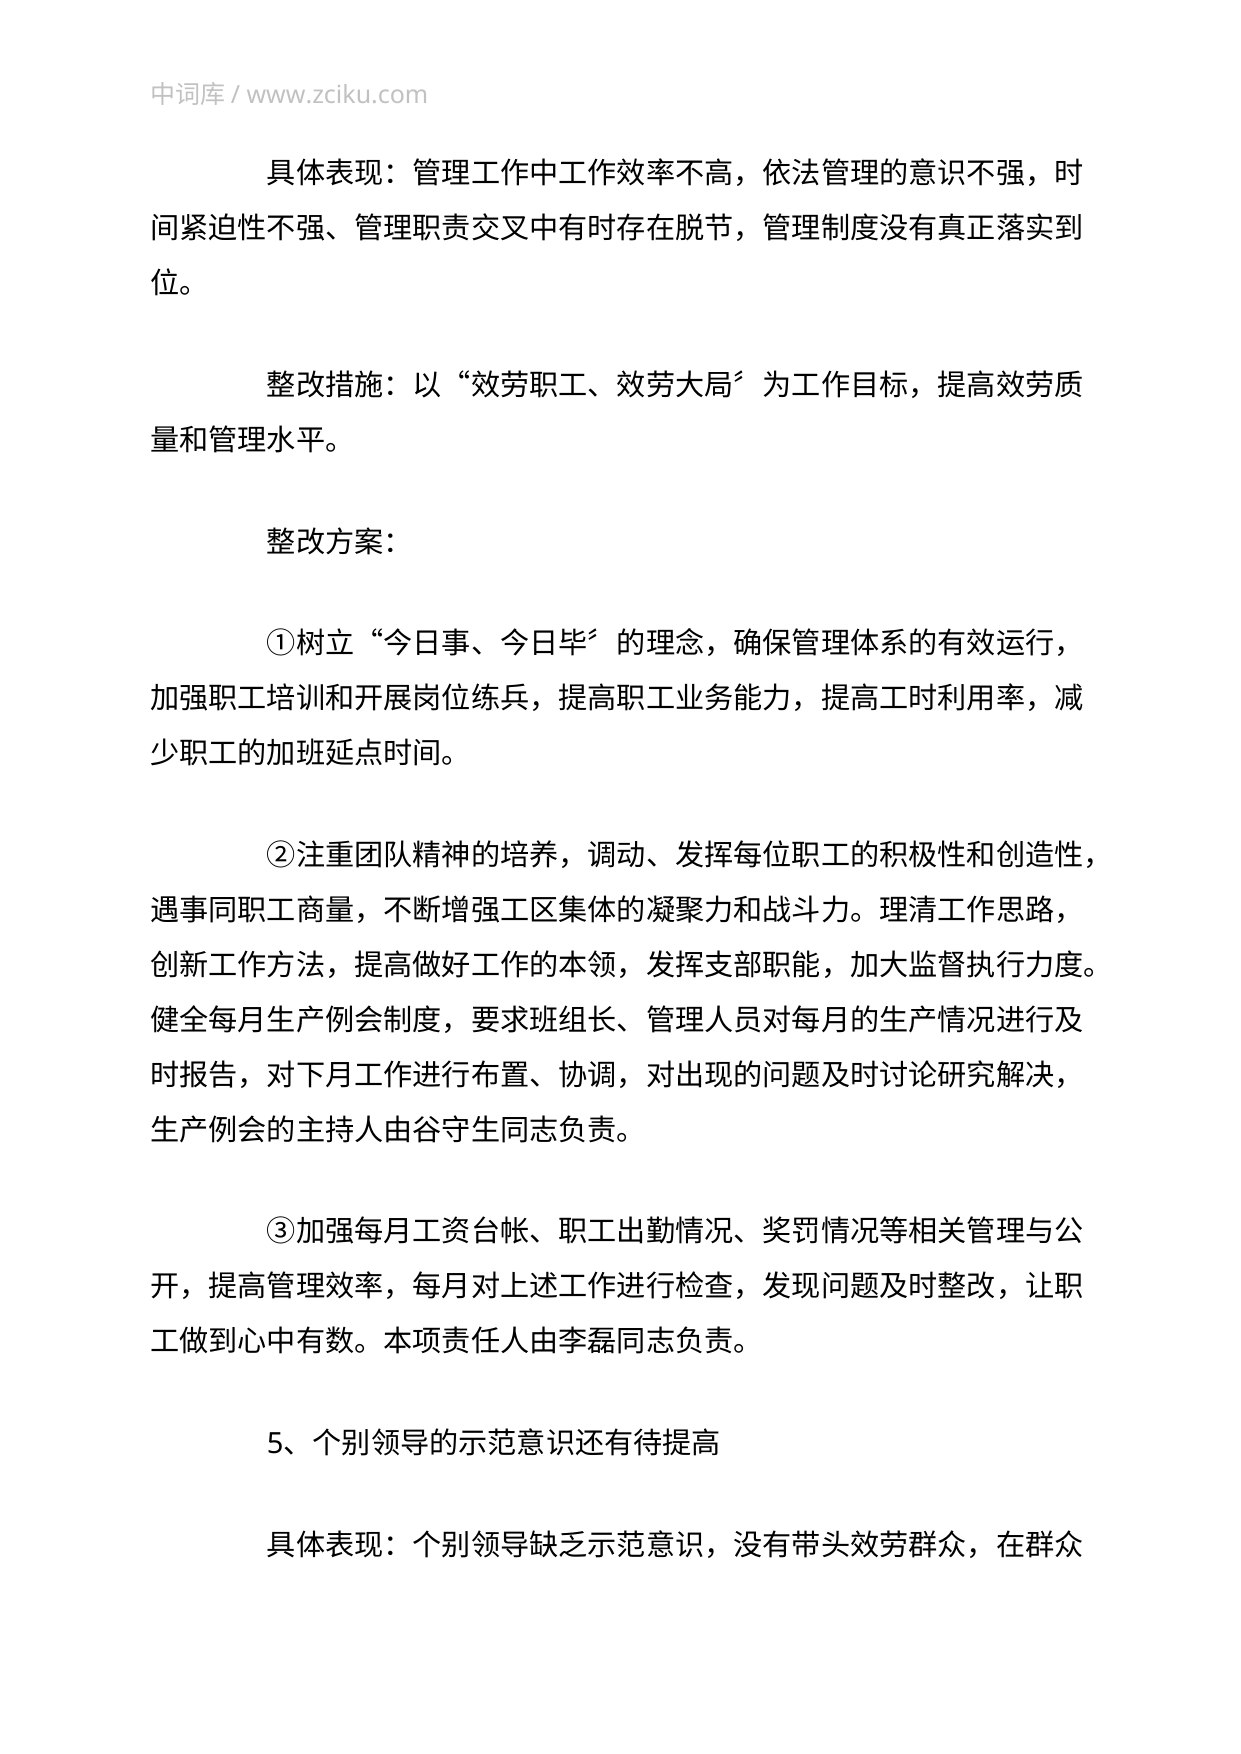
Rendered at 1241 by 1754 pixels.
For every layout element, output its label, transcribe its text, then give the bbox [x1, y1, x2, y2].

text 整改方案： [150, 518, 1090, 561]
text ①树立“今日事、今日毕〞的理念，确保管理体系的有效运行，加强职工培训和开展岗位练兵，提高职工业务能力，提高工时利用率，减少职工的加班延点时间。 [150, 620, 1090, 772]
text ③加强每月工资台帐、职工出勤情况、奖罚情况等相关管理与公开，提高管理效率，每月对上述工作进行检查，发现问题及时整改，让职工做到心中有数。本项责任人由李磊同志负责。 [150, 1208, 1090, 1360]
text 5、个别领导的示范意识还有待提高 [150, 1419, 1090, 1462]
text 整改措施：以“效劳职工、效劳大局〞为工作目标，提高效劳质量和管理水平。 [150, 362, 1090, 459]
text 具体表现：管理工作中工作效率不高，依法管理的意识不强，时间紧迫性不强、管理职责交叉中有时存在脱节，管理制度没有真正落实到位。 [150, 150, 1090, 302]
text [150, 1521, 1090, 1564]
text ②注重团队精神的培养，调动、发挥每位职工的积极性和创造性，遇事同职工商量，不断增强工区集体的凝聚力和战斗力。理清工作思路，创新工作方法，提高做好工作的本领，发挥支部职能，加大监督执行力度。健全每月生产例会制度，要求班组长、管理人员对每月的生产情况进行及时报告，对下月工作进行布置、协调，对出现的问题及时讨论研究解决，生产例会的主持人由谷守生同志负责。 [150, 832, 1090, 1148]
